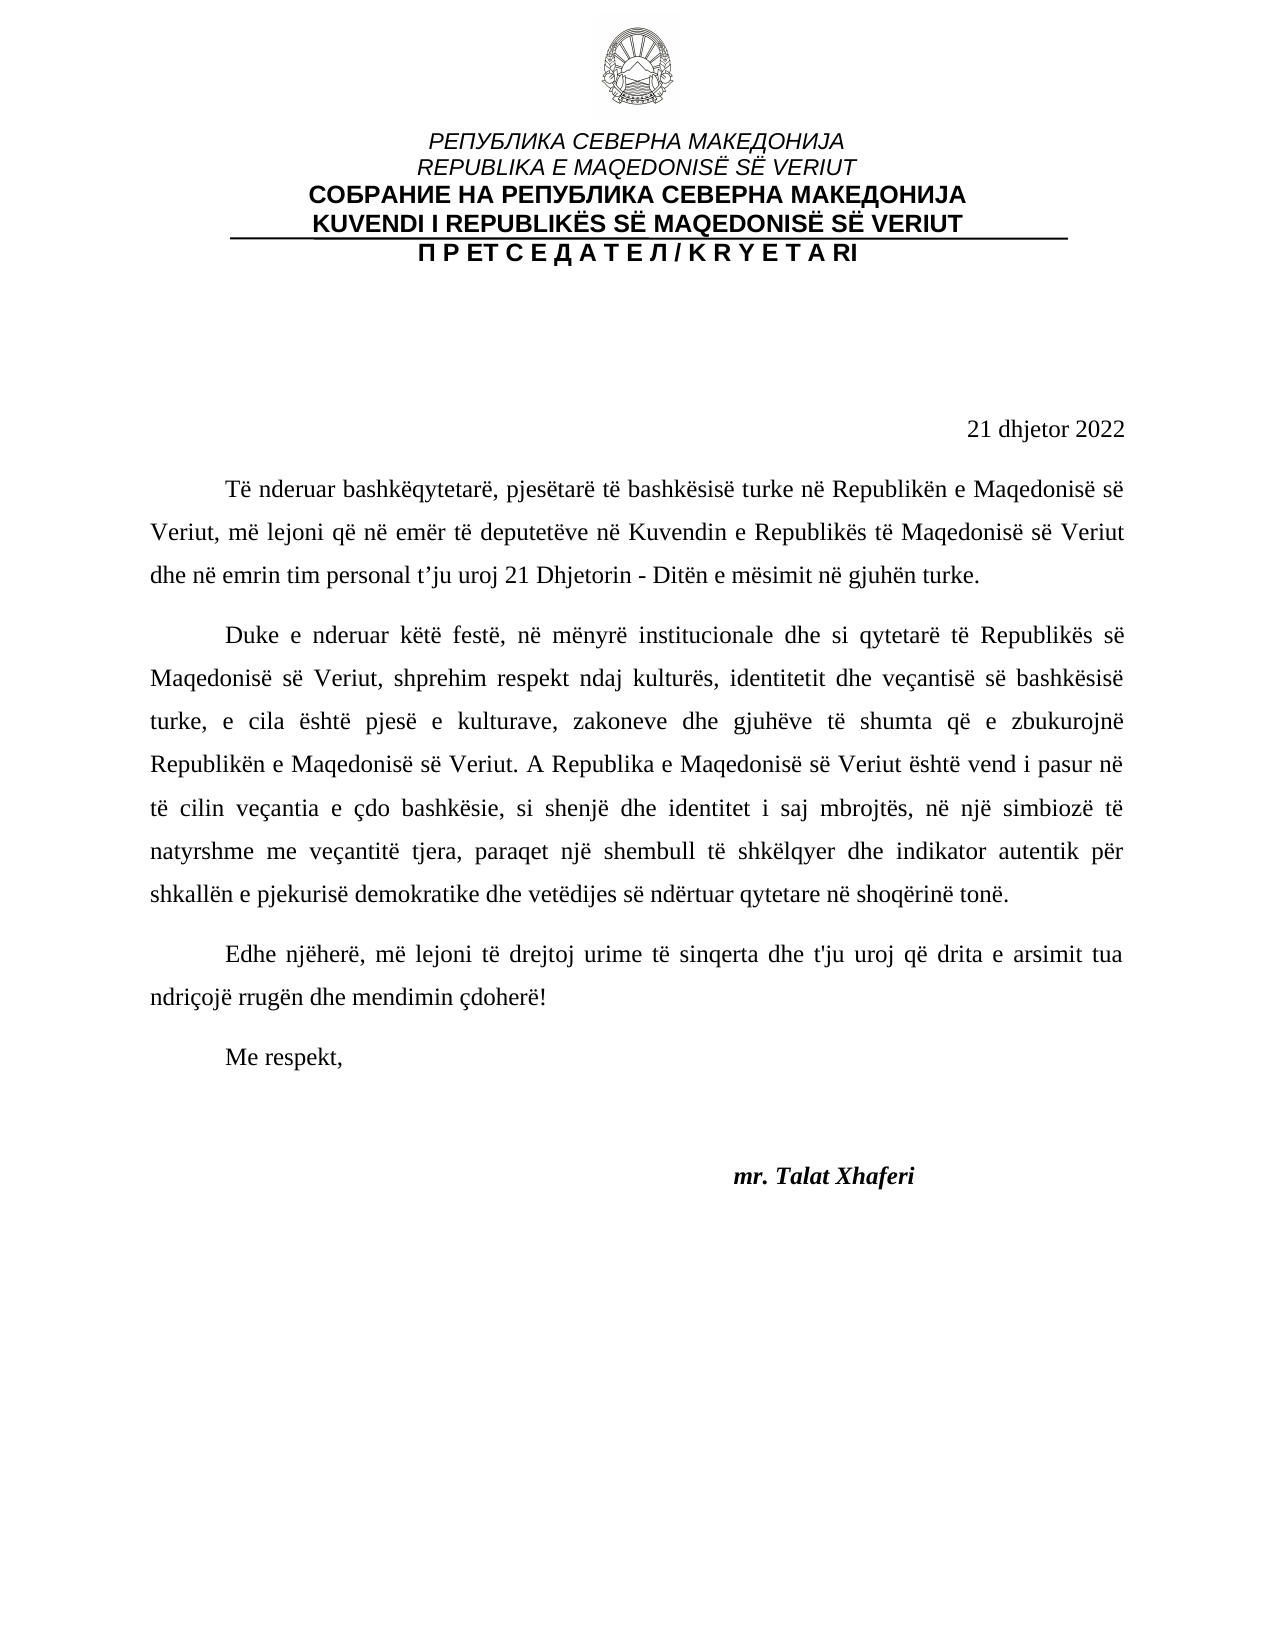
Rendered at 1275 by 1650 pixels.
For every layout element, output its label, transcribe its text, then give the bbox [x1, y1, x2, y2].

text Edhe njëherë, më lejoni të drejtoj urime të sinqerta dhe t'ju uroj që drita e arsimit tua ndriçojë rrugën dhe mendimin çdoherë! [150, 939, 1125, 1011]
picture [594, 13, 681, 119]
text Me respekt, [150, 1042, 1125, 1070]
text Të nderuar bashkëqytetarë, pjesëtarë të bashkësisë turke në Republikën e Maqedonisë së Veriut, më lejoni që në emër të deputetëve në Kuvendin e Republikës të Maqedonisë së Veriut dhe në emrin tim personal t’ju uroj 21 Dhjetorin - Ditën e mësimit në gjuhën turke. [150, 474, 1125, 589]
text mr. Talat Xhaferi [450, 1161, 1125, 1190]
text 21 dhjetor 2022 [150, 414, 1125, 443]
text Duke e nderuar këtë festë, në mënyrë institucionale dhe si qytetarë të Republikës së Maqedonisë së Veriut, shprehim respekt ndaj kulturës, identitetit dhe veçantisë së bashkësisë turke, e cila është pjesë e kulturave, zakoneve dhe gjuhëve të shumta që e zbukurojnë Republikën e Maqedonisë së Veriut. A Republika e Maqedonisë së Veriut është vend i pasur në të cilin veçantia e çdo bashkësie, si shenjë dhe identitet i saj mbrojtës, në një simbiozë të natyrshme me veçantitë tjera, paraqet një shembull të shkëlqyer dhe indikator autentik për shkallën e pjekurisë demokratike dhe vetëdijes së ndërtuar qytetare në shoqërinë tonë. [150, 620, 1125, 908]
